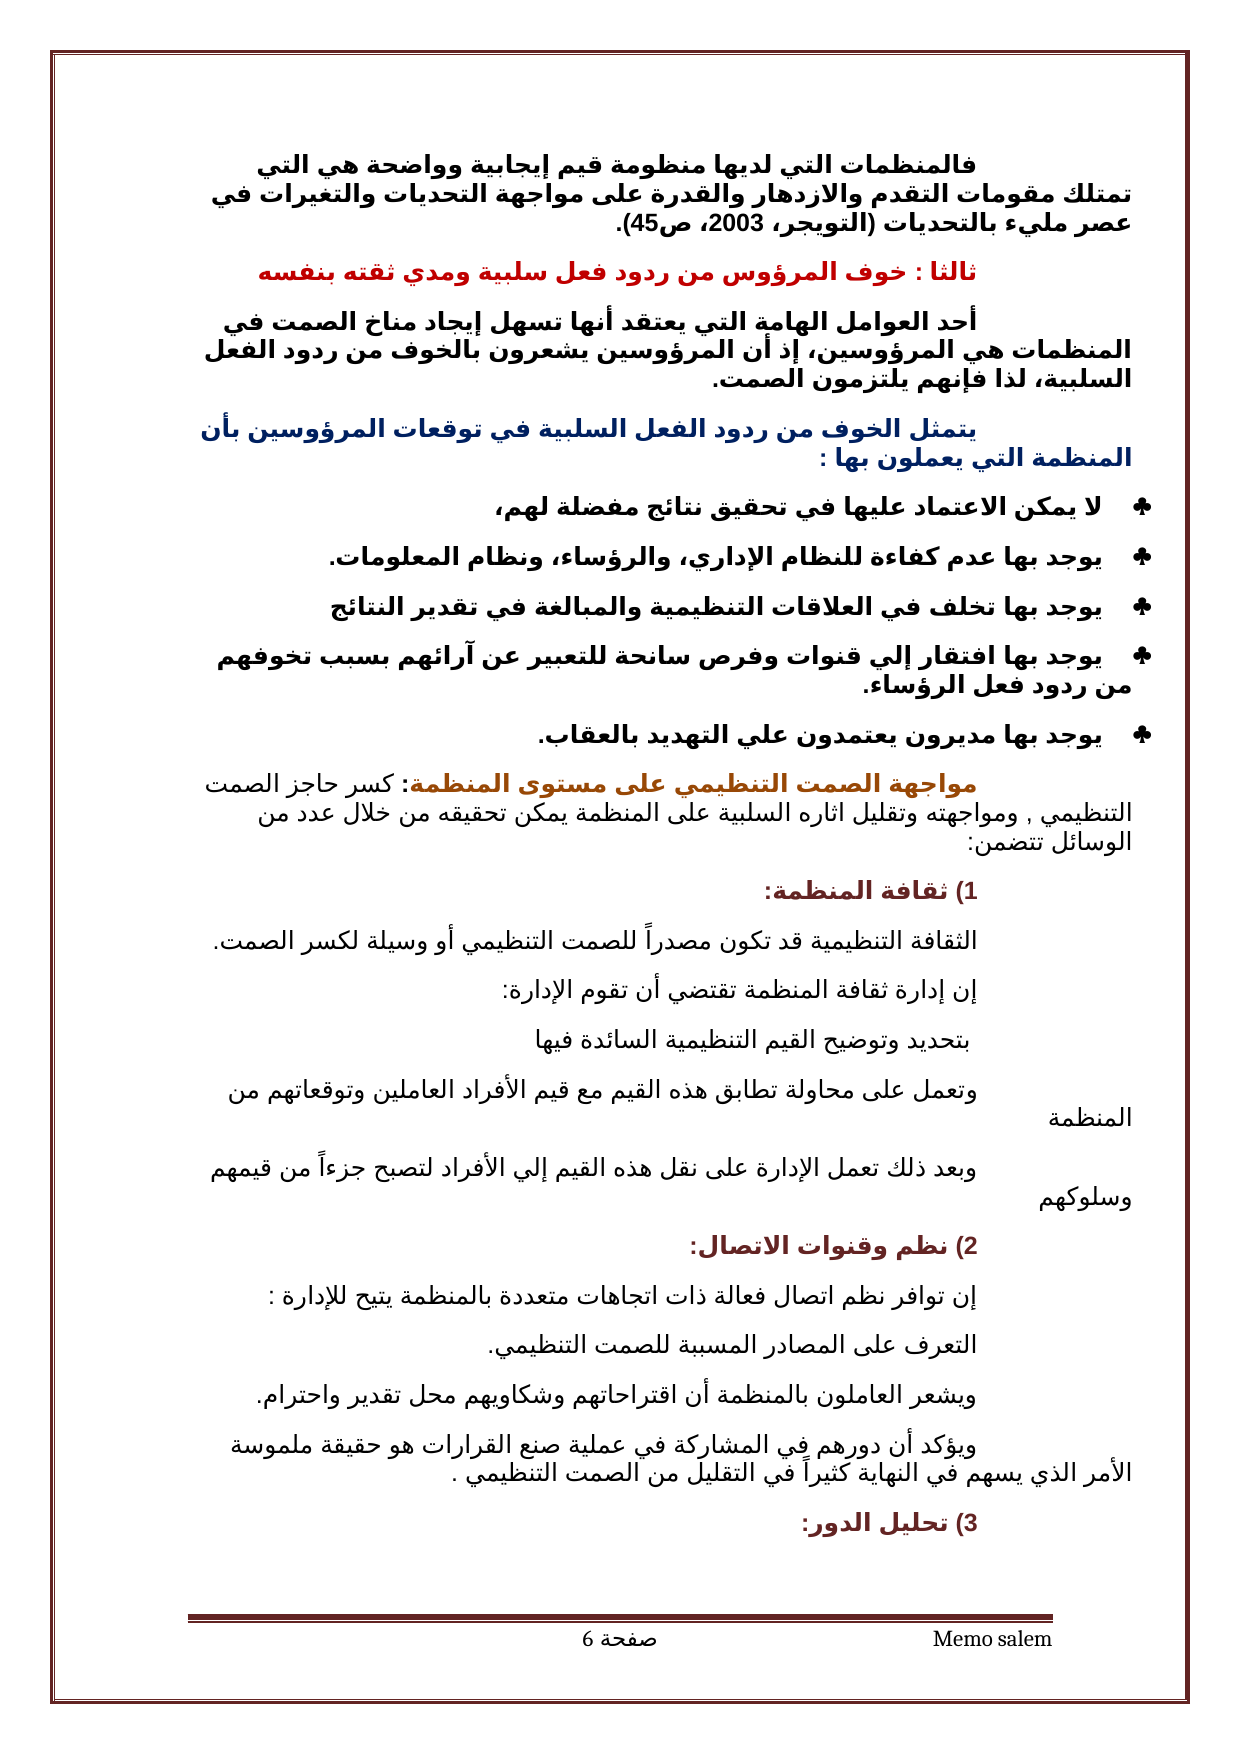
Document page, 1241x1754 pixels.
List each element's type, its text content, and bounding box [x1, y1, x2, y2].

list إن إدارة ثقافة المنظمة تقتضي أن تقوم الإدارة: [187, 976, 1132, 1004]
list بتحديد وتوضيح القيم التنظيمية السائدة فيها [187, 1025, 1132, 1054]
list ويؤكد أن دورهم في المشاركة في عملية صنع القرارات هو حقيقة ملموسة الأمر الذي يسهم في النهاية كثيراً في التقليل من الصمت التنظيمي . [187, 1430, 1132, 1487]
list ويشعر العاملون بالمنظمة أن اقتراحاتهم وشكاويهم محل تقدير واحترام. [187, 1380, 1132, 1409]
list أحد العوامل الهامة التي يعتقد أنها تسهل إيجاد مناخ الصمت في المنظمات هي المرؤوسين، إذ أن المرؤوسين يشعرون بالخوف من ردود الفعل السلبية، لذا فإنهم يلتزمون الصمت. [187, 307, 1132, 393]
list لا يمكن الاعتماد عليها في تحقيق نتائج مفضلة لهم، [187, 492, 1132, 521]
list يتمثل الخوف من ردود الفعل السلبية في توقعات المرؤوسين بأن المنظمة التي يعملون بها : [187, 414, 1132, 471]
list يوجد بها تخلف في العلاقات التنظيمية والمبالغة في تقدير النتائج [187, 591, 1132, 620]
list إن توافر نظم اتصال فعالة ذات اتجاهات متعددة بالمنظمة يتيح للإدارة : [187, 1281, 1132, 1310]
list الثقافة التنظيمية قد تكون مصدراً للصمت التنظيمي أو وسيلة لكسر الصمت. [187, 926, 1132, 955]
list وبعد ذلك تعمل الإدارة على نقل هذه القيم إلي الأفراد لتصبح جزءاً من قيمهم وسلوكهم [187, 1153, 1132, 1211]
list يوجد بها عدم كفاءة للنظام الإداري، والرؤساء، ونظام المعلومات. [187, 542, 1132, 571]
list 2) نظم وقنوات الاتصال: [187, 1231, 1132, 1260]
list يوجد بها مديرون يعتمدون علي التهديد بالعقاب. [187, 719, 1132, 748]
list وتعمل على محاولة تطابق هذه القيم مع قيم الأفراد العاملين وتوقعاتهم من المنظمة [187, 1075, 1132, 1132]
list 3) تحليل الدور: [187, 1508, 1132, 1537]
list ثالثا : خوف المرؤوس من ردود فعل سلبية ومدي ثقته بنفسه [187, 257, 1132, 286]
list يوجد بها افتقار إلي قنوات وفرص سانحة للتعبير عن آرائهم بسبب تخوفهم من ردود فعل الرؤساء. [187, 641, 1132, 699]
list التعرف على المصادر المسببة للصمت التنظيمي. [187, 1331, 1132, 1359]
list مواجهة الصمت التنظيمي على مستوى المنظمة: كسر حاجز الصمت التنظيمي , ومواجهته وتقليل اثاره السلبية على المنظمة يمكن تحقيقه من خلال عدد من الوسائل تتضمن: [187, 769, 1132, 856]
list فالمنظمات التي لديها منظومة قيم إيجابية وواضحة هي التي تمتلك مقومات التقدم والازدهار والقدرة على مواجهة التحديات والتغيرات في عصر مليء بالتحديات (التويجر، 2003، ص45). [187, 150, 1132, 236]
list 1) ثقافة المنظمة: [187, 876, 1132, 905]
